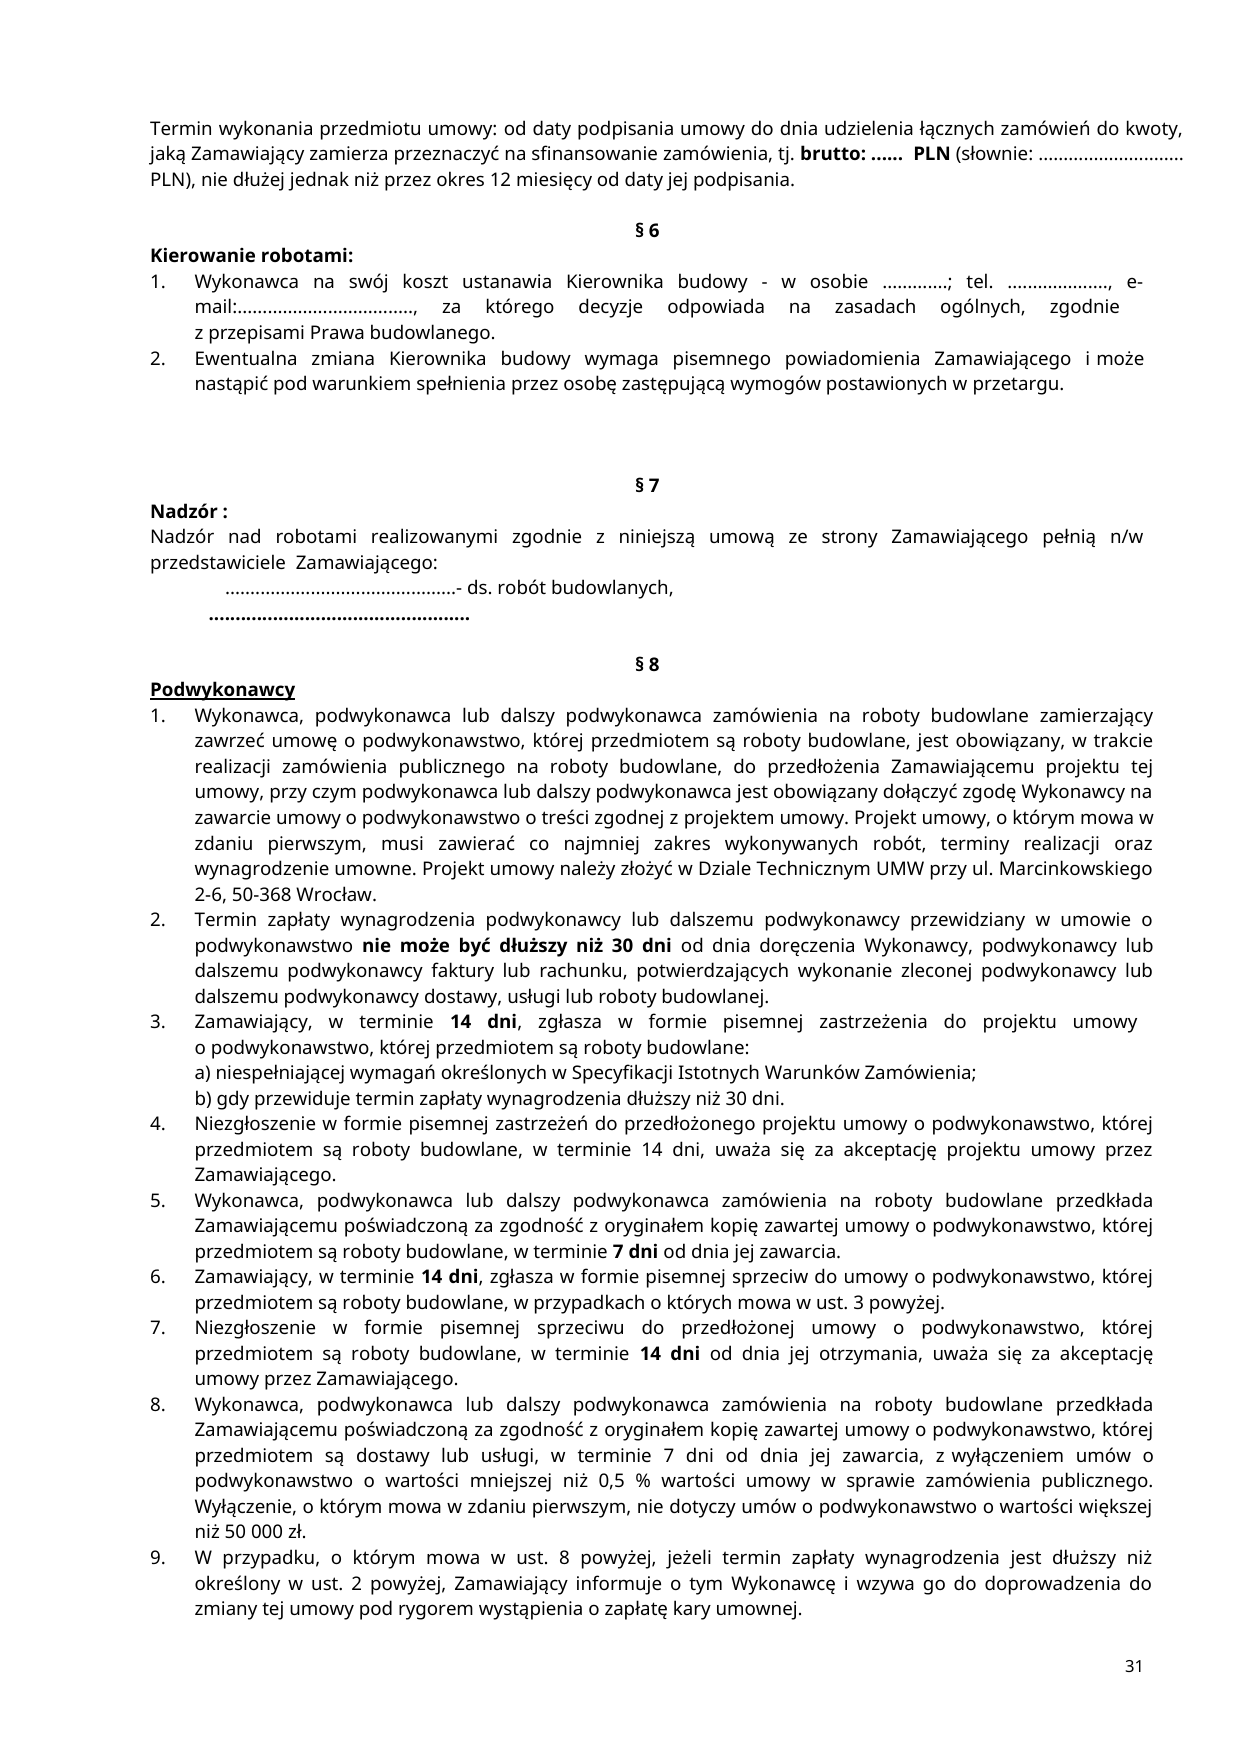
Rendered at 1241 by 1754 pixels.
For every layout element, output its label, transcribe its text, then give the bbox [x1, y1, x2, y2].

text Nadzór : [150, 498, 1144, 523]
list Wykonawca na swój koszt ustanawia Kierownika budowy - w osobie .............; tel. ...................., e-mail:..................................., za którego decyzje odpowiada na zasadach ogólnych, zgodnie z przepisami Prawa budowlanego. [150, 268, 1144, 345]
list Niezgłoszenie w formie pisemnej zastrzeżeń do przedłożonego projektu umowy o podwykonawstwo, której przedmiotem są roboty budowlane, w terminie 14 dni, uważa się za akceptację projektu umowy przez Zamawiającego. [150, 1111, 1154, 1187]
text § 7 [150, 472, 1144, 498]
list Zamawiający, w terminie 14 dni, zgłasza w formie pisemnej sprzeciw do umowy o podwykonawstwo, której przedmiotem są roboty budowlane, w przypadkach o których mowa w ust. 3 powyżej. [150, 1264, 1154, 1315]
text § 8 [150, 651, 1144, 677]
text Termin wykonania przedmiotu umowy: od daty podpisania umowy do dnia udzielenia łącznych zamówień do kwoty, jaką Zamawiający zamierza przeznaczyć na sfinansowanie zamówienia, tj. brutto: ...... PLN (słownie: ............................. PLN), nie dłużej jednak niż przez okres 12 miesięcy od daty jej podpisania. [150, 115, 1183, 192]
list W przypadku, o którym mowa w ust. 8 powyżej, jeżeli termin zapłaty wynagrodzenia jest dłuższy niż określony w ust. 2 powyżej, Zamawiający informuje o tym Wykonawcę i wzywa go do doprowadzenia do zmiany tej umowy pod rygorem wystąpienia o zapłatę kary umownej. [150, 1544, 1154, 1621]
text ................................................. [150, 600, 1144, 626]
list Wykonawca, podwykonawca lub dalszy podwykonawca zamówienia na roboty budowlane przedkłada Zamawiającemu poświadczoną za zgodność z oryginałem kopię zawartej umowy o podwykonawstwo, której przedmiotem są roboty budowlane, w terminie 7 dni od dnia jej zawarcia. [150, 1187, 1154, 1264]
text b) gdy przewiduje termin zapłaty wynagrodzenia dłuższy niż 30 dni. [194, 1085, 1154, 1111]
text a) niespełniającej wymagań określonych w Specyfikacji Istotnych Warunków Zamówienia; [194, 1059, 1154, 1085]
list Termin zapłaty wynagrodzenia podwykonawcy lub dalszemu podwykonawcy przewidziany w umowie o podwykonawstwo nie może być dłuższy niż 30 dni od dnia doręczenia Wykonawcy, podwykonawcy lub dalszemu podwykonawcy faktury lub rachunku, potwierdzających wykonanie zleconej podwykonawcy lub dalszemu podwykonawcy dostawy, usługi lub roboty budowlanej. [150, 906, 1154, 1008]
text Nadzór nad robotami realizowanymi zgodnie z niniejszą umową ze strony Zamawiającego pełnią n/w przedstawiciele Zamawiającego: [150, 523, 1144, 574]
text Kierowanie robotami: [150, 243, 1144, 268]
list ..............................................- ds. robót budowlanych, [225, 574, 1144, 600]
list Ewentualna zmiana Kierownika budowy wymaga pisemnego powiadomienia Zamawiającego i może nastąpić pod warunkiem spełnienia przez osobę zastępującą wymogów postawionych w przetargu. [150, 345, 1144, 396]
text Podwykonawcy [150, 677, 1095, 702]
list Wykonawca, podwykonawca lub dalszy podwykonawca zamówienia na roboty budowlane zamierzający zawrzeć umowę o podwykonawstwo, której przedmiotem są roboty budowlane, jest obowiązany, w trakcie realizacji zamówienia publicznego na roboty budowlane, do przedłożenia Zamawiającemu projektu tej umowy, przy czym podwykonawca lub dalszy podwykonawca jest obowiązany dołączyć zgodę Wykonawcy na zawarcie umowy o podwykonawstwo o treści zgodnej z projektem umowy. Projekt umowy, o którym mowa w zdaniu pierwszym, musi zawierać co najmniej zakres wykonywanych robót, terminy realizacji oraz wynagrodzenie umowne. Projekt umowy należy złożyć w Dziale Technicznym UMW przy ul. Marcinkowskiego 2-6, 50-368 Wrocław. [150, 702, 1154, 906]
list Niezgłoszenie w formie pisemnej sprzeciwu do przedłożonej umowy o podwykonawstwo, której przedmiotem są roboty budowlane, w terminie 14 dni od dnia jej otrzymania, uważa się za akceptację umowy przez Zamawiającego. [150, 1315, 1154, 1391]
text § 6 [150, 217, 1144, 243]
list Zamawiający, w terminie 14 dni, zgłasza w formie pisemnej zastrzeżenia do projektu umowy o podwykonawstwo, której przedmiotem są roboty budowlane: [150, 1008, 1154, 1059]
list Wykonawca, podwykonawca lub dalszy podwykonawca zamówienia na roboty budowlane przedkłada Zamawiającemu poświadczoną za zgodność z oryginałem kopię zawartej umowy o podwykonawstwo, której przedmiotem są dostawy lub usługi, w terminie 7 dni od dnia jej zawarcia, z wyłączeniem umów o podwykonawstwo o wartości mniejszej niż 0,5 % wartości umowy w sprawie zamówienia publicznego. Wyłączenie, o którym mowa w zdaniu pierwszym, nie dotyczy umów o podwykonawstwo o wartości większej niż 50 000 zł. [150, 1391, 1154, 1544]
